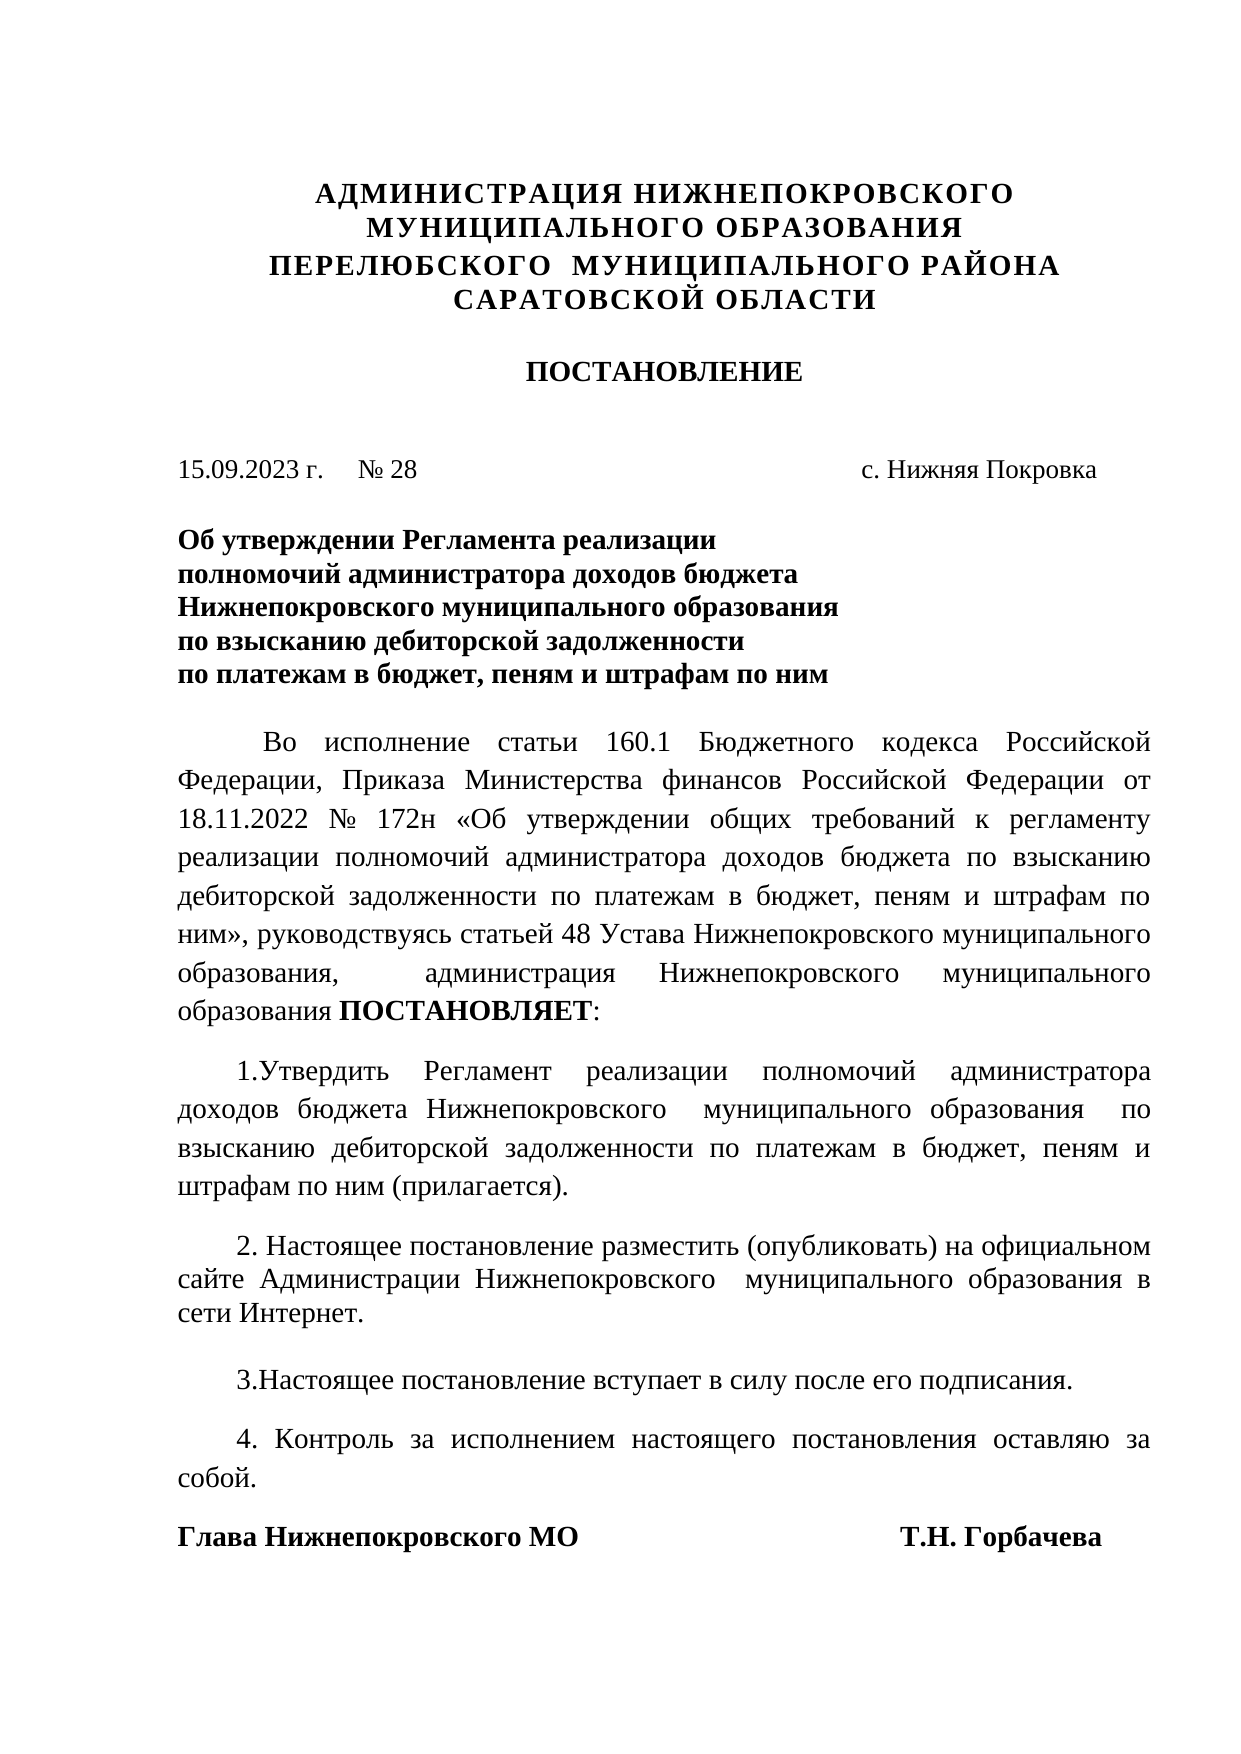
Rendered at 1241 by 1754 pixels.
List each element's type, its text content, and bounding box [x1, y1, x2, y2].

text МУНИЦИПАЛЬНОГО ОБРАЗОВАНИЯ [177, 210, 1152, 243]
text Во исполнение статьи 160.1 Бюджетного кодекса Российской Федерации, Приказа Министерства финансов Российской Федерации от 18.11.2022 № 172н «Об утверждении общих требований к регламенту реализации полномочий администратора доходов бюджета по взысканию дебиторской задолженности по платежам в бюджет, пеням и штрафам по ним», руководствуясь статьей 48 Устава Нижнепокровского муниципального образования, администрация Нижнепокровского муниципального образования ПОСТАНОВЛЯЕТ: [177, 724, 1152, 1027]
text 2. Настоящее постановление разместить (опубликовать) на официальном сайте Администрации Нижнепокровского муниципального образования в сети Интернет. [177, 1228, 1152, 1328]
text 4. Контроль за исполнением настоящего постановления оставляю за собой. [177, 1421, 1152, 1493]
subtitle САРАТОВСКОЙ ОБЛАСТИ [177, 282, 1152, 316]
subtitle ПЕРЕЛЮБСКОГО МУНИЦИПАЛЬНОГО РАЙОНА [177, 248, 1152, 282]
text 1.Утвердить Регламент реализации полномочий администратора доходов бюджета Нижнепокровского муниципального образования по взысканию дебиторской задолженности по платежам в бюджет, пеням и штрафам по ним (прилагается). [177, 1053, 1152, 1202]
text полномочий администратора доходов бюджета [177, 556, 1152, 589]
text по взысканию дебиторской задолженности [177, 623, 1152, 657]
text 3.Настоящее постановление вступает в силу после его подписания. [177, 1362, 1152, 1396]
text Нижнепокровского муниципального образования [177, 589, 1152, 623]
text Глава Нижнепокровского МО Т.Н. Горбачева [177, 1519, 1152, 1553]
text Об утверждении Регламента реализации [177, 522, 1152, 556]
text АДМИНИСТРАЦИЯ НИЖНЕПОКРОВСКОГО [177, 176, 1152, 210]
text по платежам в бюджет, пеням и штрафам по ним [177, 657, 1152, 690]
text ПОСТАНОВЛЕНИЕ [177, 354, 1152, 388]
text 15.09.2023 г. № 28 с. Нижняя Покровка [177, 453, 1152, 484]
